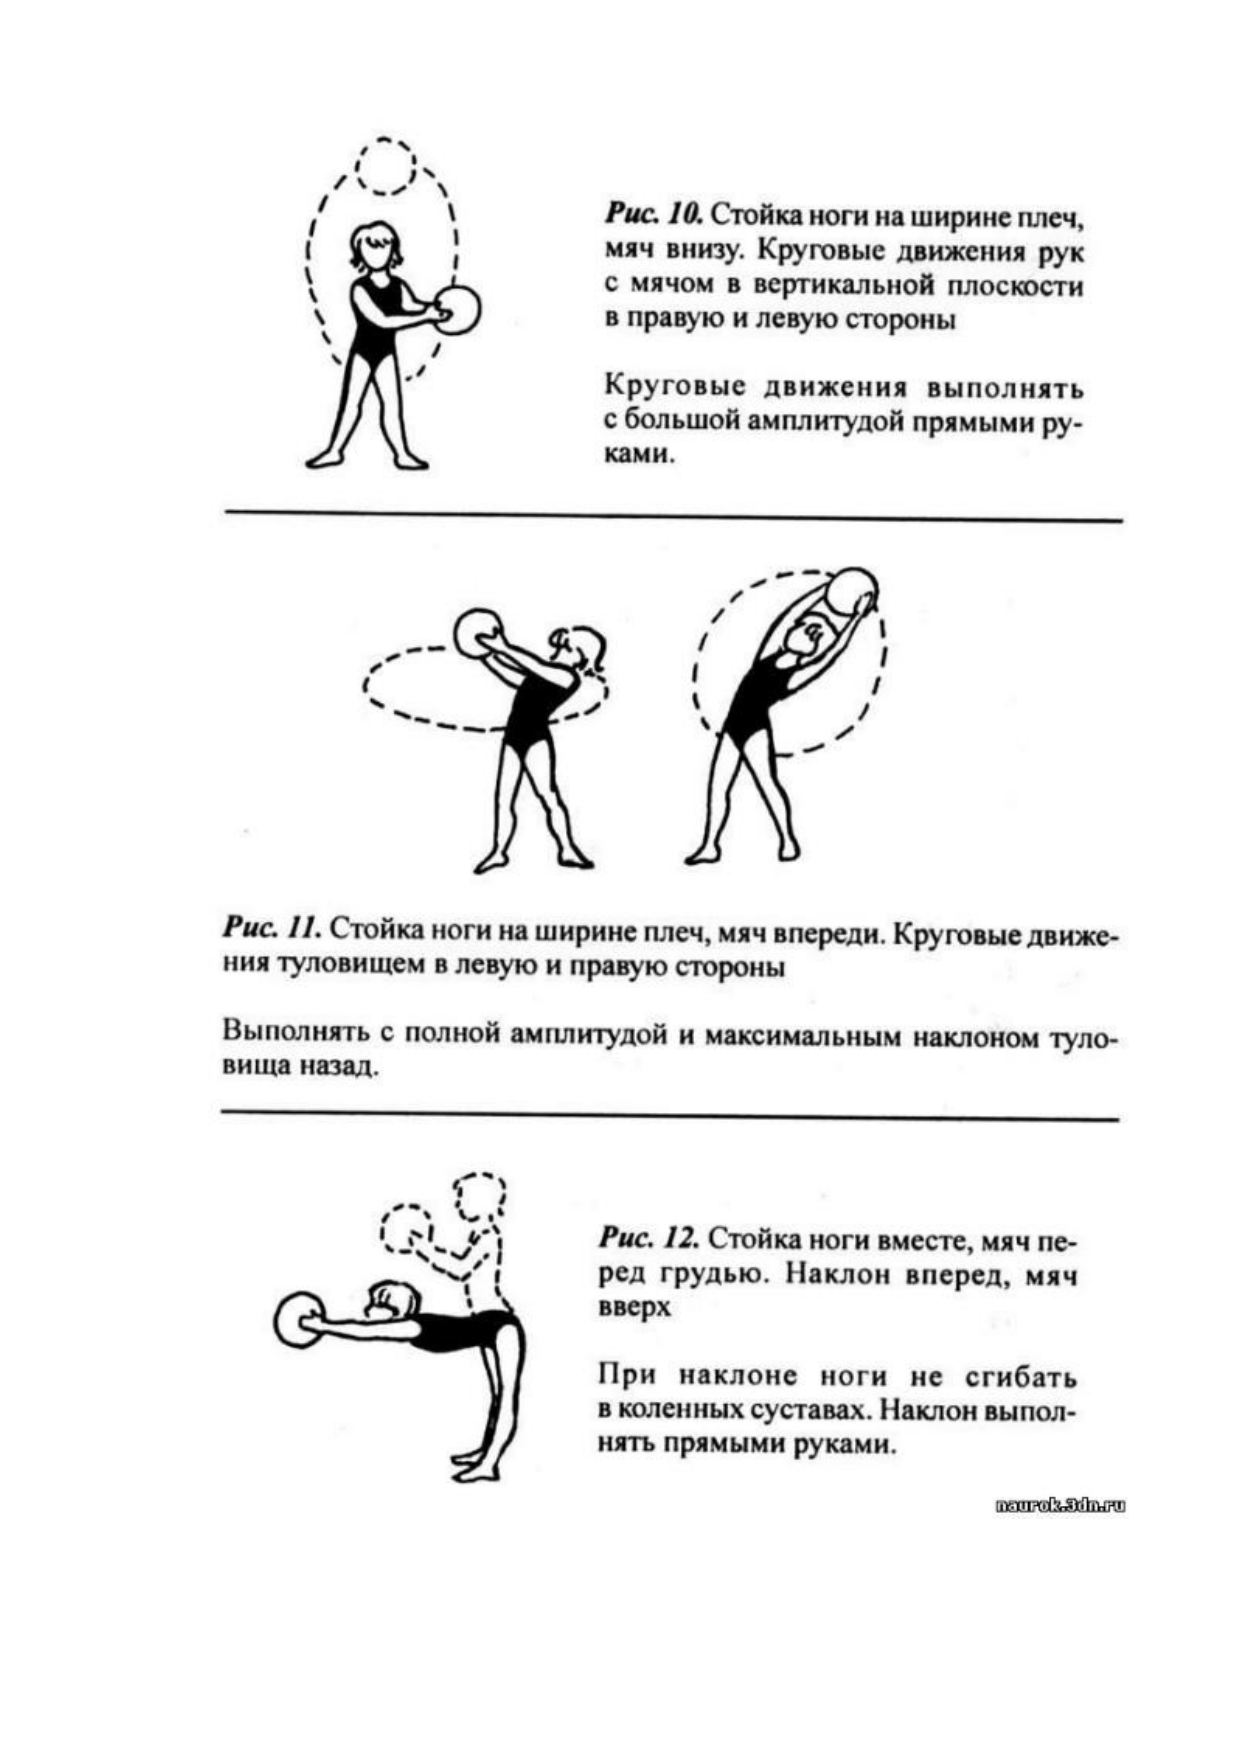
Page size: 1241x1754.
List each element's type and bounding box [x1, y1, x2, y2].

picture [197, 118, 1132, 1519]
